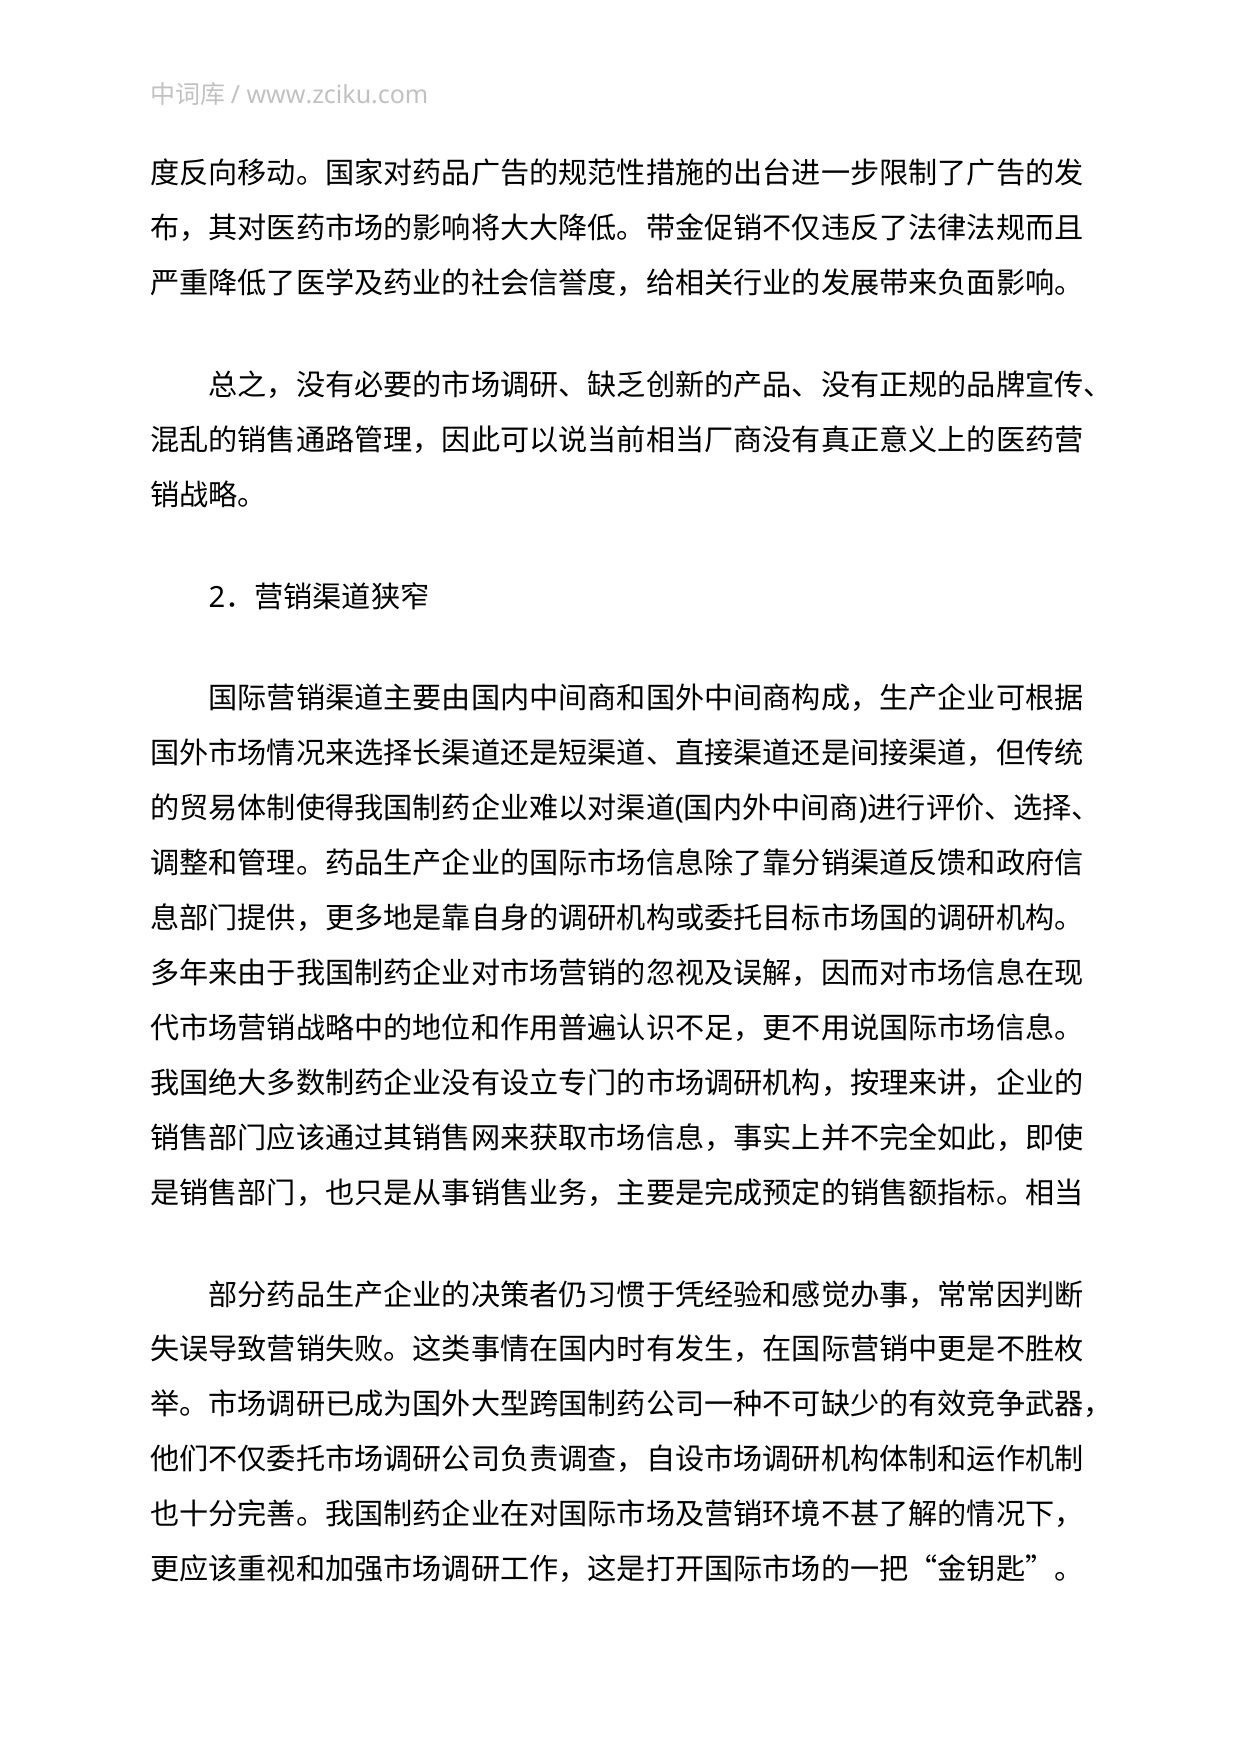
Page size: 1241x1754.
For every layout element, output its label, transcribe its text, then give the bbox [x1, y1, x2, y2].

text 部分药品生产企业的决策者仍习惯于凭经验和感觉办事，常常因判断失误导致营销失败。这类事情在国内时有发生，在国际营销中更是不胜枚举。市场调研已成为国外大型跨国制药公司一种不可缺少的有效竞争武器，他们不仅委托市场调研公司负责调查，自设市场调研机构体制和运作机制也十分完善。我国制药企业在对国际市场及营销环境不甚了解的情况下，更应该重视和加强市场调研工作，这是打开国际市场的一把“金钥匙”。 [150, 1271, 1090, 1588]
text 国际营销渠道主要由国内中间商和国外中间商构成，生产企业可根据国外市场情况来选择长渠道还是短渠道、直接渠道还是间接渠道，但传统的贸易体制使得我国制药企业难以对渠道(国内外中间商)进行评价、选择、调整和管理。药品生产企业的国际市场信息除了靠分销渠道反馈和政府信息部门提供，更多地是靠自身的调研机构或委托目标市场国的调研机构。多年来由于我国制药企业对市场营销的忽视及误解，因而对市场信息在现代市场营销战略中的地位和作用普遍认识不足，更不用说国际市场信息。我国绝大多数制药企业没有设立专门的市场调研机构，按理来讲，企业的销售部门应该通过其销售网来获取市场信息，事实上并不完全如此，即使是销售部门，也只是从事销售业务，主要是完成预定的销售额指标。相当 [150, 675, 1090, 1212]
text 2．营销渠道狭窄 [150, 573, 1090, 616]
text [150, 150, 1090, 302]
text 总之，没有必要的市场调研、缺乏创新的产品、没有正规的品牌宣传、混乱的销售通路管理，因此可以说当前相当厂商没有真正意义上的医药营销战略。 [150, 362, 1090, 514]
